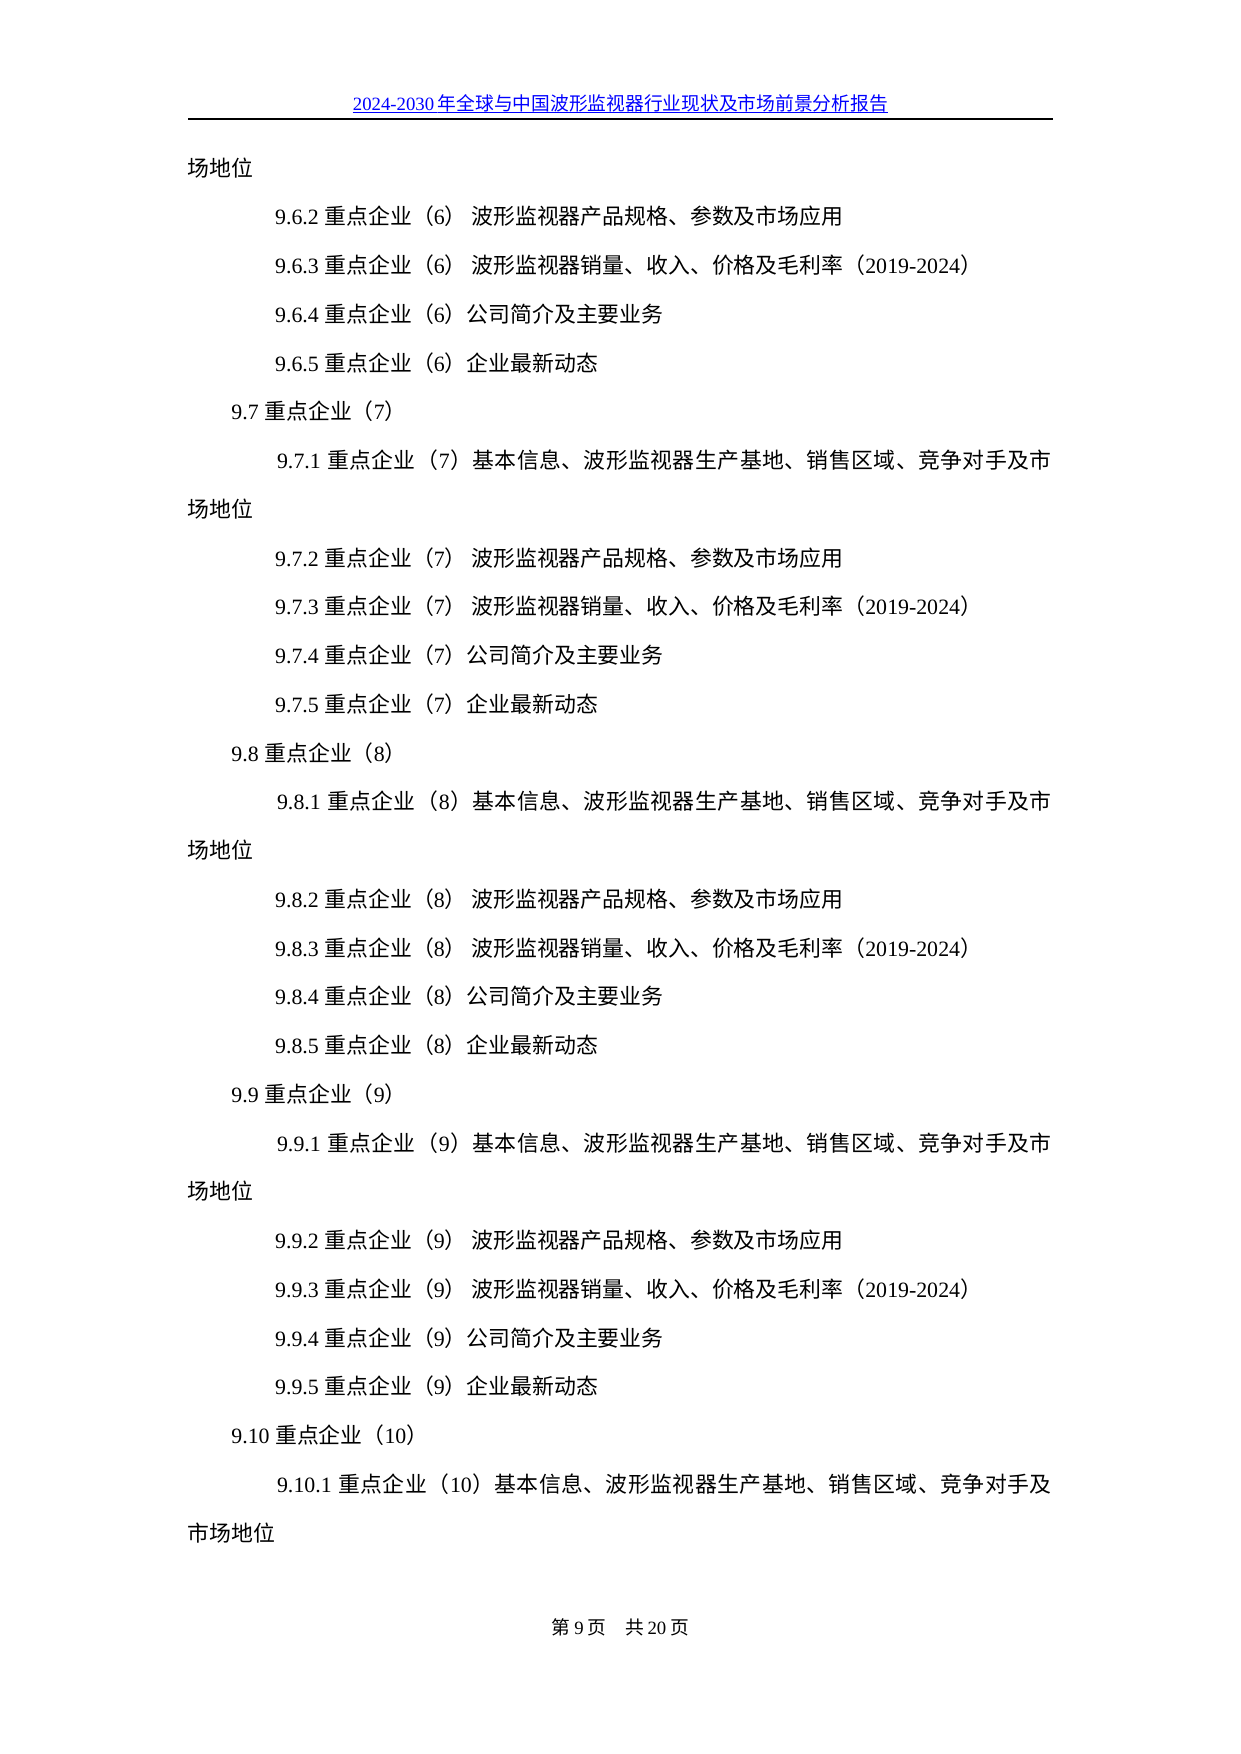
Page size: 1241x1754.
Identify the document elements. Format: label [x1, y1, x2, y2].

text [187, 150, 1053, 1548]
